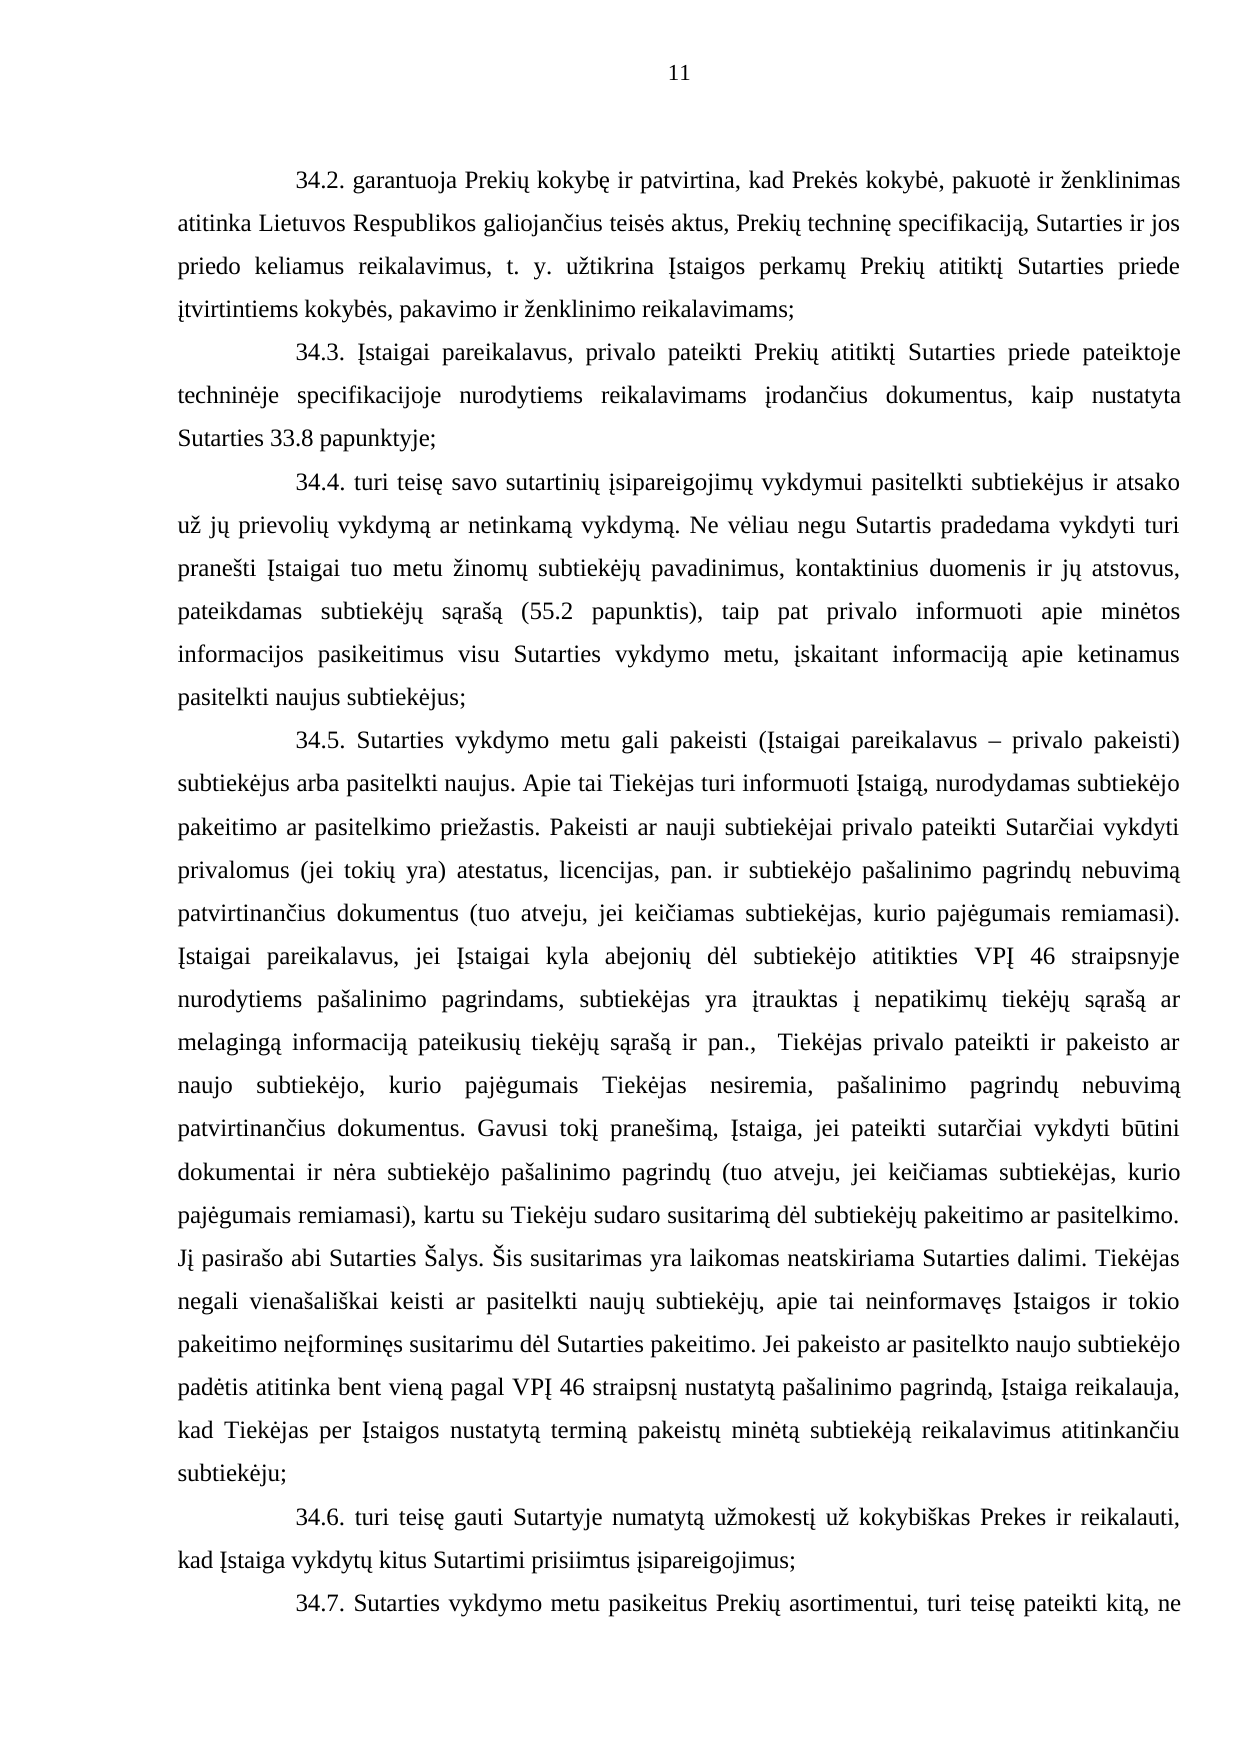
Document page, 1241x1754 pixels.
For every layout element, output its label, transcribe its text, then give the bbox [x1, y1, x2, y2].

text 34.2. garantuoja Prekių kokybę ir patvirtina, kad Prekės kokybė, pakuotė ir ženklinimas atitinka Lietuvos Respublikos galiojančius teisės aktus, Prekių techninę specifikaciją, Sutarties ir jos priedo keliamus reikalavimus, t. y. užtikrina Įstaigos perkamų Prekių atitiktį Sutarties priede įtvirtintiems kokybės, pakavimo ir ženklinimo reikalavimams; [177, 165, 1181, 323]
text 34.6. turi teisę gauti Sutartyje numatytą užmokestį už kokybiškas Prekes ir reikalauti, kad Įstaiga vykdytų kitus Sutartimi prisiimtus įsipareigojimus; [177, 1502, 1181, 1573]
text 34.4. turi teisę savo sutartinių įsipareigojimų vykdymui pasitelkti subtiekėjus ir atsako už jų prievolių vykdymą ar netinkamą vykdymą. Ne vėliau negu Sutartis pradedama vykdyti turi pranešti Įstaigai tuo metu žinomų subtiekėjų pavadinimus, kontaktinius duomenis ir jų atstovus, pateikdamas subtiekėjų sąrašą (55.2 papunktis), taip pat privalo informuoti apie minėtos informacijos pasikeitimus visu Sutarties vykdymo metu, įskaitant informaciją apie ketinamus pasitelkti naujus subtiekėjus; [177, 467, 1181, 711]
text 34.5. Sutarties vykdymo metu gali pakeisti (Įstaigai pareikalavus – privalo pakeisti) subtiekėjus arba pasitelkti naujus. Apie tai Tiekėjas turi informuoti Įstaigą, nurodydamas subtiekėjo pakeitimo ar pasitelkimo priežastis. Pakeisti ar nauji subtiekėjai privalo pateikti Sutarčiai vykdyti privalomus (jei tokių yra) atestatus, licencijas, pan. ir subtiekėjo pašalinimo pagrindų nebuvimą patvirtinančius dokumentus (tuo atveju, jei keičiamas subtiekėjas, kurio pajėgumais remiamasi). Įstaigai pareikalavus, jei Įstaigai kyla abejonių dėl subtiekėjo atitikties VPĮ 46 straipsnyje nurodytiems pašalinimo pagrindams, subtiekėjas yra įtrauktas į nepatikimų tiekėjų sąrašą ar melagingą informaciją pateikusių tiekėjų sąrašą ir pan., Tiekėjas privalo pateikti ir pakeisto ar naujo subtiekėjo, kurio pajėgumais Tiekėjas nesiremia, pašalinimo pagrindų nebuvimą patvirtinančius dokumentus. Gavusi tokį pranešimą, Įstaiga, jei pateikti sutarčiai vykdyti būtini dokumentai ir nėra subtiekėjo pašalinimo pagrindų (tuo atveju, jei keičiamas subtiekėjas, kurio pajėgumais remiamasi), kartu su Tiekėju sudaro susitarimą dėl subtiekėjų pakeitimo ar pasitelkimo. Jį pasirašo abi Sutarties Šalys. Šis susitarimas yra laikomas neatskiriama Sutarties dalimi. Tiekėjas negali vienašališkai keisti ar pasitelkti naujų subtiekėjų, apie tai neinformavęs Įstaigos ir tokio pakeitimo neįforminęs susitarimu dėl Sutarties pakeitimo. Jei pakeisto ar pasitelkto naujo subtiekėjo padėtis atitinka bent vieną pagal VPĮ 46 straipsnį nustatytą pašalinimo pagrindą, Įstaiga reikalauja, kad Tiekėjas per Įstaigos nustatytą terminą pakeistų minėtą subtiekėją reikalavimus atitinkančiu subtiekėju; [177, 725, 1181, 1487]
text 34.3. Įstaigai pareikalavus, privalo pateikti Prekių atitiktį Sutarties priede pateiktoje techninėje specifikacijoje nurodytiems reikalavimams įrodančius dokumentus, kaip nustatyta Sutarties 33.8 papunktyje; [177, 337, 1181, 452]
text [177, 1588, 1181, 1617]
